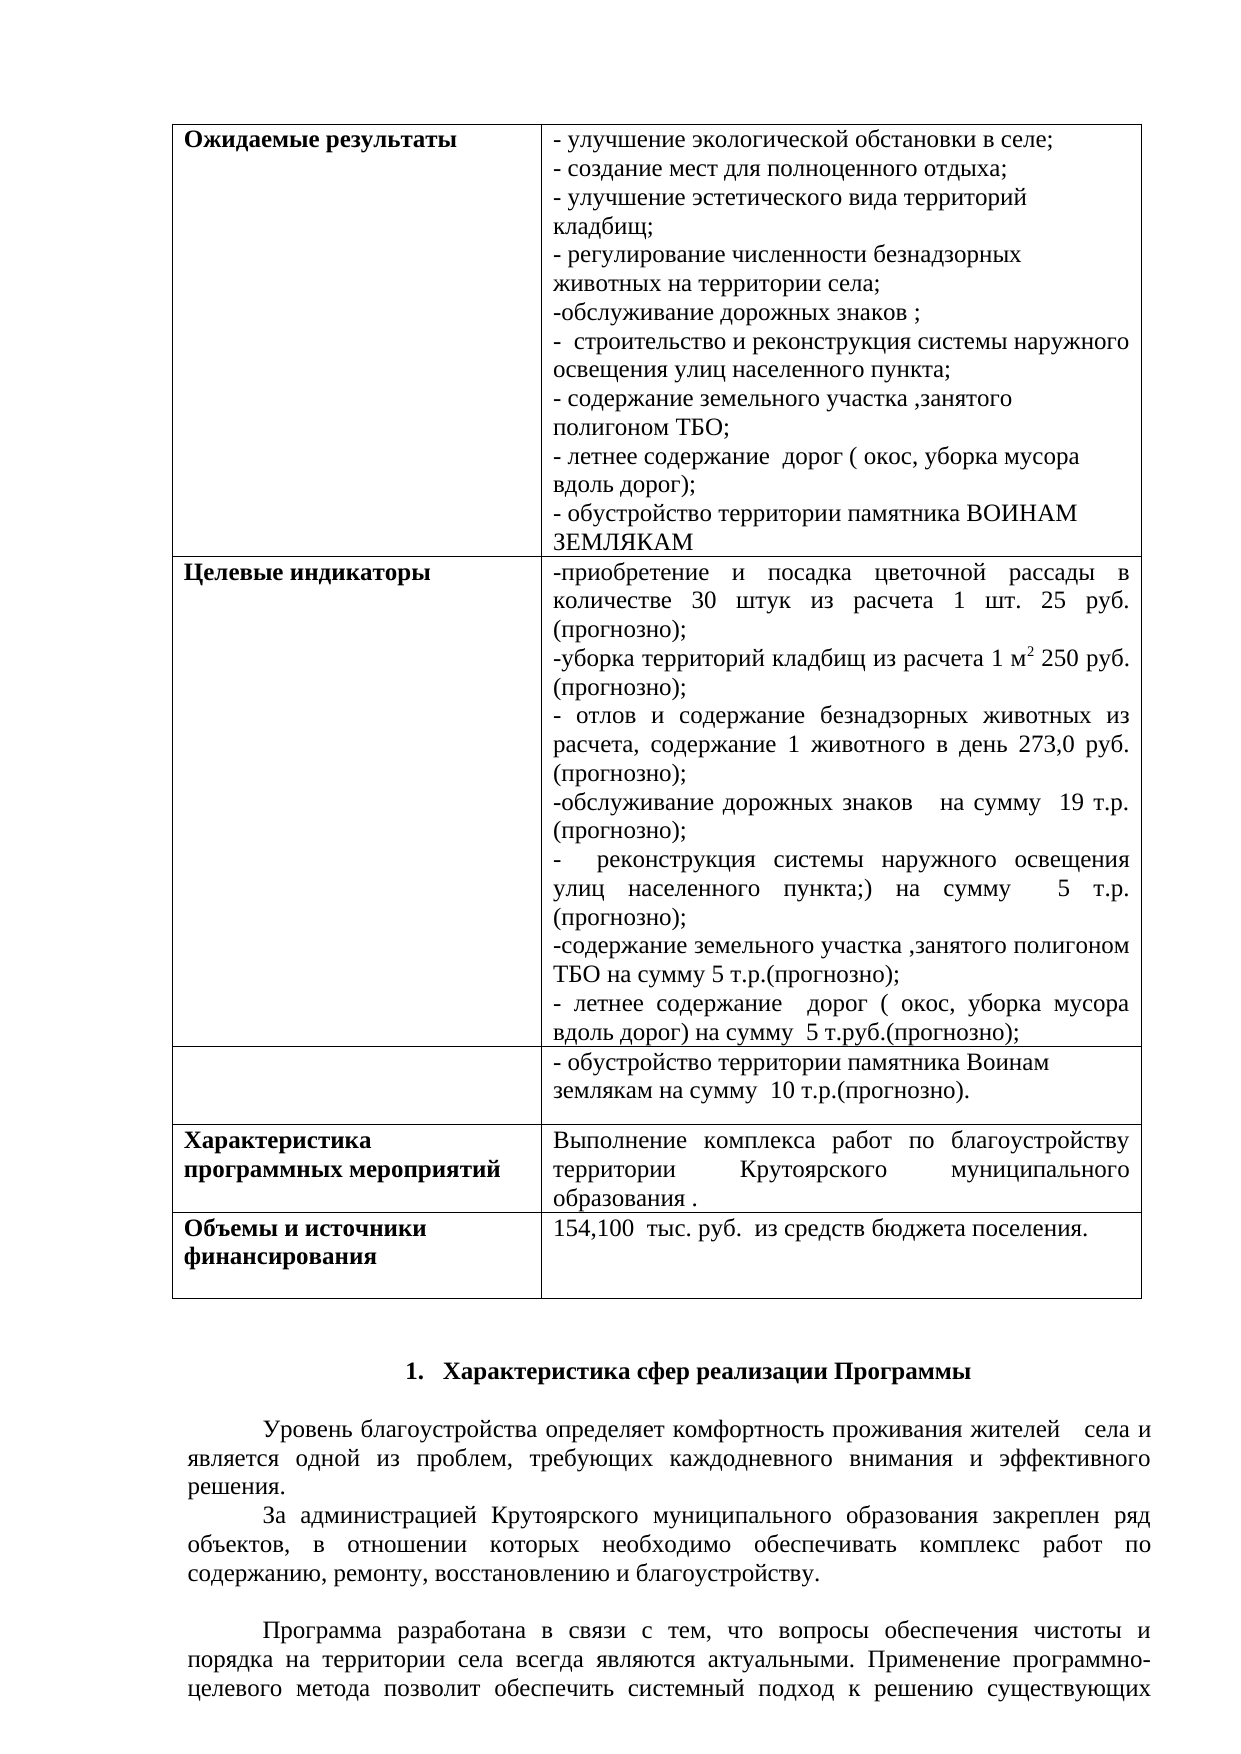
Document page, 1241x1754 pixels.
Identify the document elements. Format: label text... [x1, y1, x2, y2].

text Уровень благоустройства определяет комфортность проживания жителей села и является одной из проблем, требующих каждодневного внимания и эффективного решения. [187, 1414, 1152, 1500]
table_cell Целевые индикаторы [173, 557, 541, 1046]
table_cell 154,100 тыс. руб. из средств бюджета поселения. [542, 1213, 1141, 1298]
list Характеристика сфер реализации Программы [225, 1356, 1152, 1385]
table_cell - обустройство территории памятника Воинам землякам на сумму 10 т.р.(прогнозно). [542, 1047, 1141, 1124]
table_cell Характеристика программных мероприятий [173, 1125, 541, 1212]
table_cell Ожидаемые результаты [173, 125, 541, 556]
table_cell -приобретение и посадка цветочной рассады в количестве 30 штук из расчета 1 шт. 25 руб. (прогнозно); -уборка территорий кладбищ из расчета 1 м2 250 руб. (прогнозно); - отлов и содержание безнадзорных животных из расчета, содержание 1 животного в день 273,0 руб. (прогнозно); -обслуживание дорожных знаков на сумму 19 т.р.(прогнозно); - реконструкция системы наружного освещения улиц населенного пункта;) на сумму 5 т.р.(прогнозно); -содержание земельного участка ,занятого полигоном ТБО на сумму 5 т.р.(прогнозно); - летнее содержание дорог ( окос, уборка мусора вдоль дорог) на сумму 5 т.руб.(прогнозно); [542, 557, 1141, 1046]
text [187, 1615, 1152, 1701]
table_cell [173, 1047, 541, 1124]
table_cell - улучшение экологической обстановки в селе; - создание мест для полноценного отдыха; - улучшение эстетического вида территорий кладбищ; - регулирование численности безнадзорных животных на территории села; -обслуживание дорожных знаков ; - строительство и реконструкция системы наружного освещения улиц населенного пункта; - содержание земельного участка ,занятого полигоном ТБО; - летнее содержание дорог ( окос, уборка мусора вдоль дорог); - обустройство территории памятника ВОИНАМ ЗЕМЛЯКАМ [542, 125, 1141, 556]
text За администрацией Крутоярского муниципального образования закреплен ряд объектов, в отношении которых необходимо обеспечивать комплекс работ по содержанию, ремонту, восстановлению и благоустройству. [187, 1500, 1152, 1586]
table_cell Объемы и источники финансирования [173, 1213, 541, 1298]
table_cell Выполнение комплекса работ по благоустройству территории Крутоярского муниципального образования . [542, 1125, 1141, 1212]
